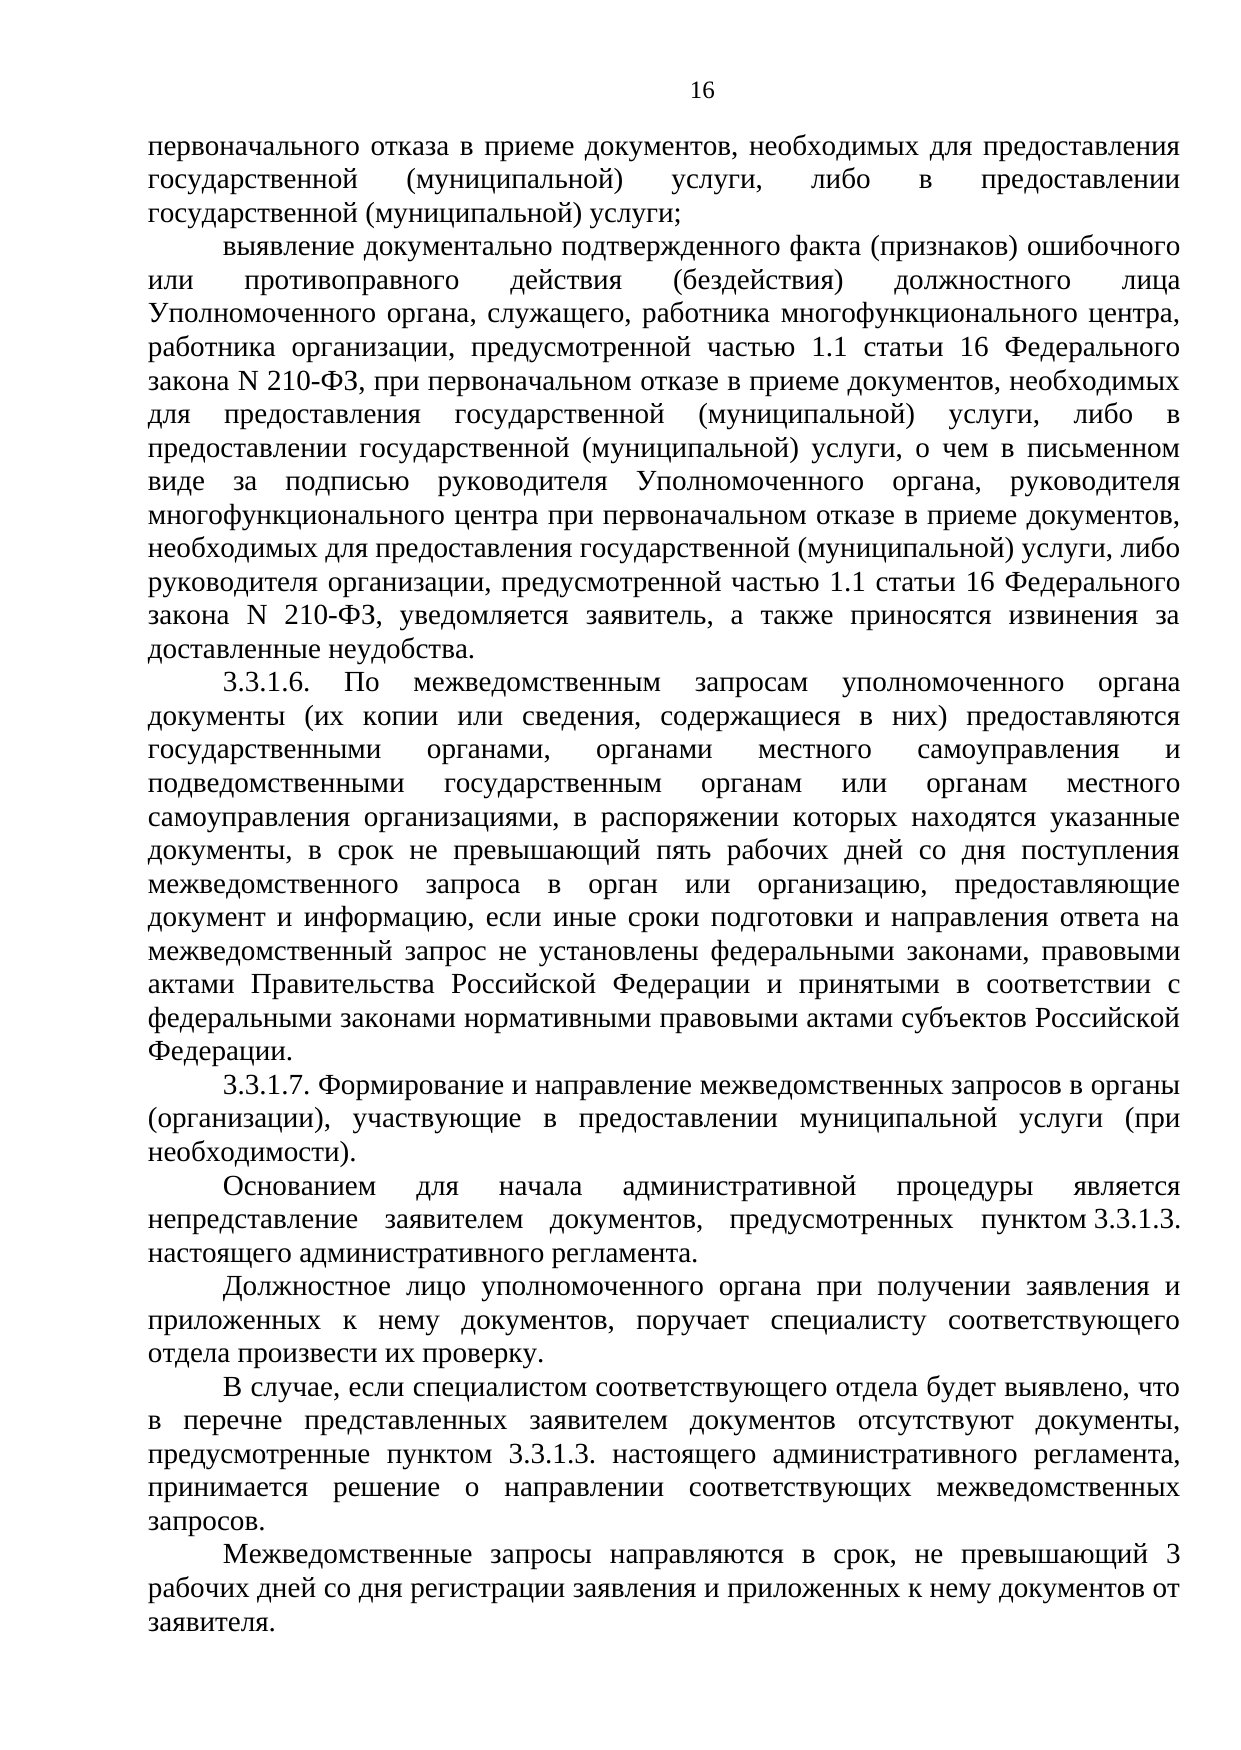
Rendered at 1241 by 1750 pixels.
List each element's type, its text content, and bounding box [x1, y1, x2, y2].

text выявление документально подтвержденного факта (признаков) ошибочного или противоправного действия (бездействия) должностного лица Уполномоченного органа, служащего, работника многофункционального центра, работника организации, предусмотренной частью 1.1 статьи 16 Федерального закона N 210-ФЗ, при первоначальном отказе в приеме документов, необходимых для предоставления государственной (муниципальной) услуги, либо в предоставлении государственной (муниципальной) услуги, о чем в письменном виде за подписью руководителя Уполномоченного органа, руководителя многофункционального центра при первоначальном отказе в приеме документов, необходимых для предоставления государственной (муниципальной) услуги, либо руководителя организации, предусмотренной частью 1.1 статьи 16 Федерального закона N 210-ФЗ, уведомляется заявитель, а также приносятся извинения за доставленные неудобства. [148, 228, 1181, 664]
text Основанием для начала административной процедуры является непредставление заявителем документов, предусмотренных пунктом 3.3.1.3. настоящего административного регламента. [148, 1168, 1181, 1268]
text 3.3.1.7. Формирование и направление межведомственных запросов в органы (организации), участвующие в предоставлении муниципальной услуги (при необходимости). [148, 1067, 1181, 1168]
text 3.3.1.6. По межведомственным запросам уполномоченного органа документы (их копии или сведения, содержащиеся в них) предоставляются государственными органами, органами местного самоуправления и подведомственными государственным органам или органам местного самоуправления организациями, в распоряжении которых находятся указанные документы, в срок не превышающий пять рабочих дней со дня поступления межведомственного запроса в орган или организацию, предоставляющие документ и информацию, если иные сроки подготовки и направления ответа на межведомственный запрос не установлены федеральными законами, правовыми актами Правительства Российской Федерации и принятыми в соответствии с федеральными законами нормативными правовыми актами субъектов Российской Федерации. [148, 664, 1181, 1067]
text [148, 128, 1181, 228]
text В случае, если специалистом соответствующего отдела будет выявлено, что в перечне представленных заявителем документов отсутствуют документы, предусмотренные пунктом 3.3.1.3. настоящего административного регламента, принимается решение о направлении соответствующих межведомственных запросов. [148, 1369, 1181, 1537]
text Межведомственные запросы направляются в срок, не превышающий 3 рабочих дней со дня регистрации заявления и приложенных к нему документов от заявителя. [148, 1537, 1181, 1637]
text Должностное лицо уполномоченного органа при получении заявления и приложенных к нему документов, поручает специалисту соответствующего отдела произвести их проверку. [148, 1268, 1181, 1369]
